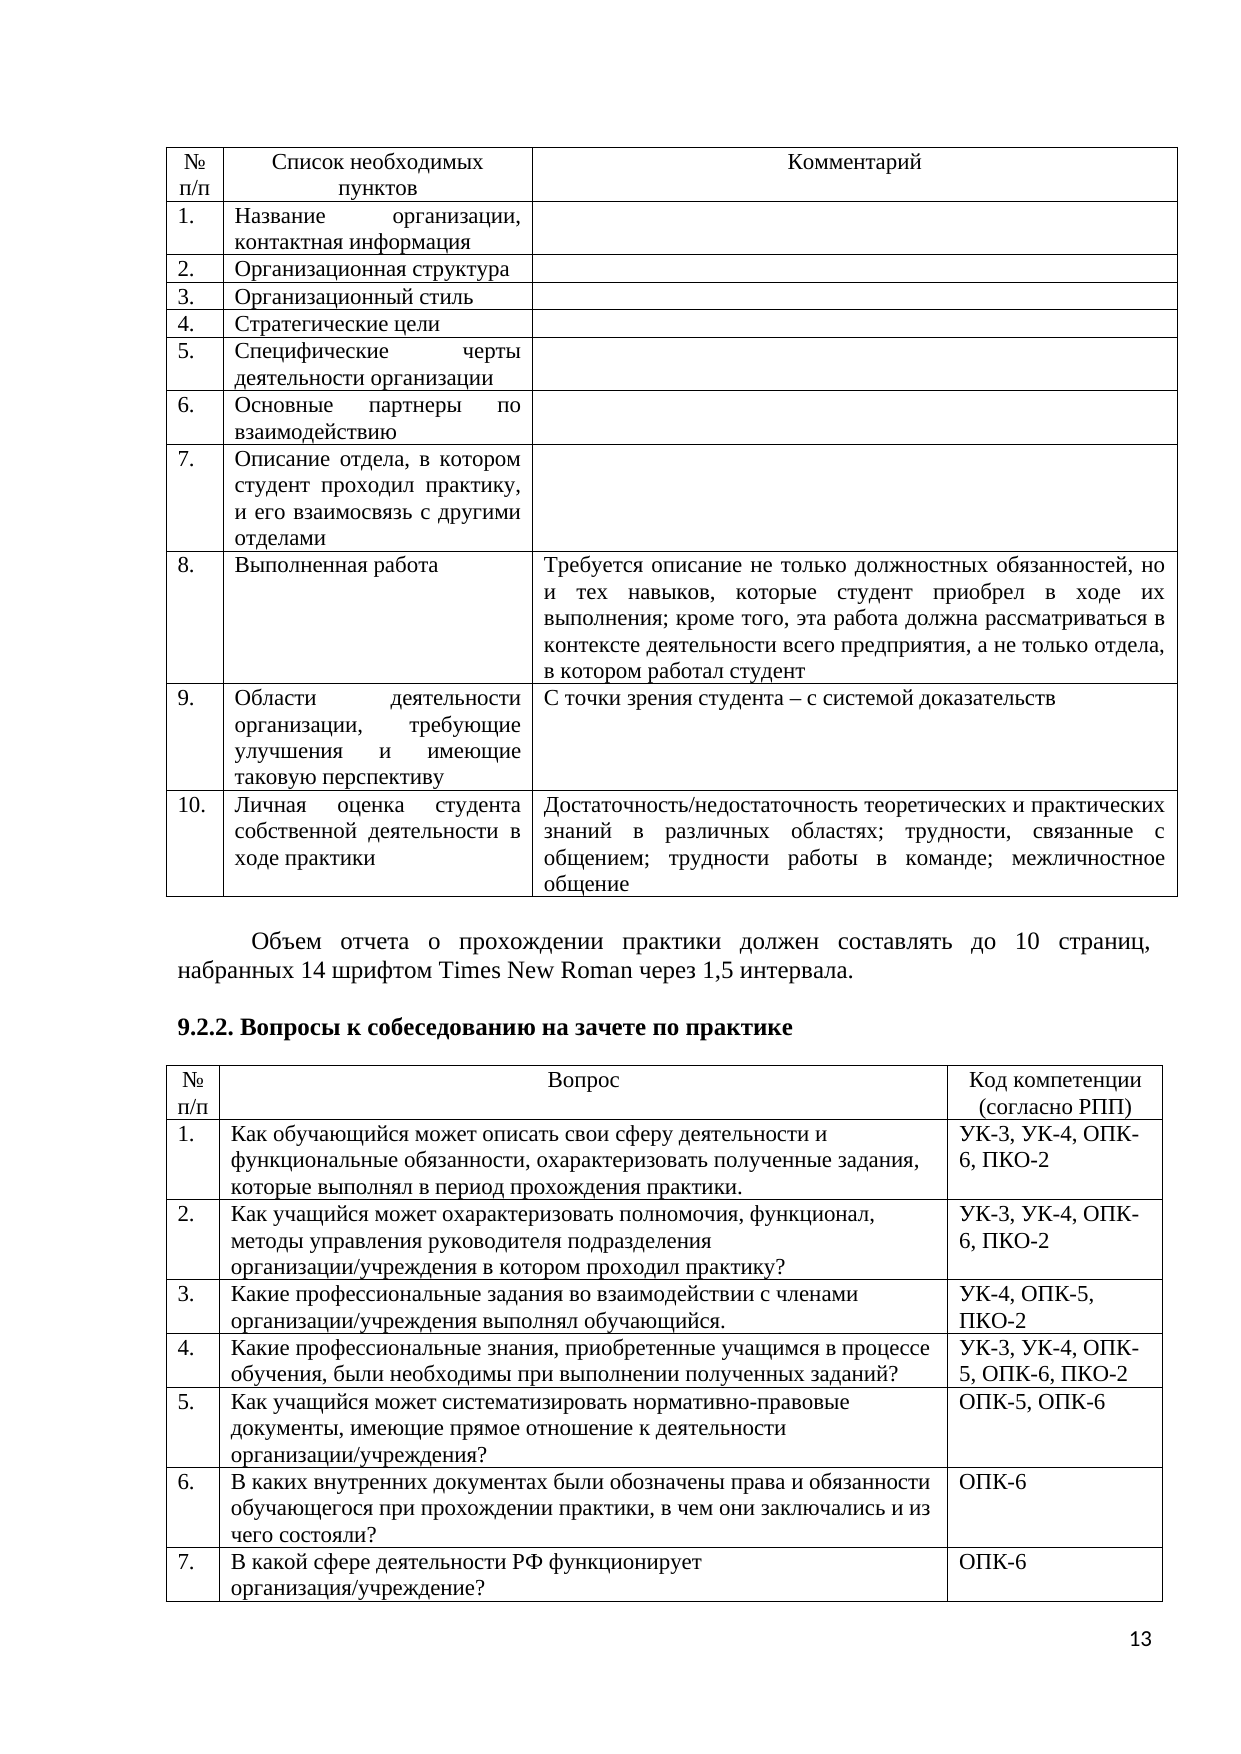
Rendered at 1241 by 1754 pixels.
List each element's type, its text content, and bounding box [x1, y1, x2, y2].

table_cell 9. [167, 684, 223, 790]
table_cell Специфические черты деятельности организации [224, 338, 532, 390]
table_header № п/п [167, 148, 223, 201]
table_cell 7. [167, 1548, 219, 1601]
table_cell Организационная структура [224, 255, 532, 282]
table_cell Как обучающийся может описать свои сферу деятельности и функциональные обязанности, охарактеризовать полученные задания, которые выполнял в период прохождения практики. [220, 1120, 947, 1199]
table_cell [533, 283, 1177, 309]
table_cell В какой сфере деятельности РФ функционирует организация/учреждение? [220, 1548, 947, 1601]
table_cell Личная оценка студента собственной деятельности в ходе практики [224, 791, 532, 896]
table_cell С точки зрения студента – с системой доказательств [533, 684, 1177, 790]
table_cell 6. [167, 1468, 219, 1547]
table_cell 4. [167, 310, 223, 337]
text Объем отчета о прохождении практики должен составлять до 10 страниц, набранных 14 шрифтом Times New Roman через 1,5 интервала. [177, 926, 1152, 983]
table_header № п/п [167, 1066, 219, 1119]
table_cell УК-3, УК-4, ОПК-6, ПКО-2 [948, 1200, 1162, 1279]
table_cell 1. [167, 1120, 219, 1199]
table_cell Название организации, контактная информация [224, 202, 532, 254]
table_cell 1. [167, 202, 223, 254]
table_cell 3. [167, 283, 223, 309]
table_cell Области деятельности организации, требующие улучшения и имеющие таковую перспективу [224, 684, 532, 790]
table_cell 10. [167, 791, 223, 896]
table_cell 7. [167, 445, 223, 551]
table_header Комментарий [533, 148, 1177, 201]
table_cell В каких внутренних документах были обозначены права и обязанности обучающегося при прохождении практики, в чем они заключались и из чего состояли? [220, 1468, 947, 1547]
table_cell Требуется описание не только должностных обязанностей, но и тех навыков, которые студент приобрел в ходе их выполнения; кроме того, эта работа должна рассматриваться в контексте деятельности всего предприятия, а не только отдела, в котором работал студент [533, 552, 1177, 683]
table_header Список необходимых пунктов [224, 148, 532, 201]
table_cell 4. [167, 1334, 219, 1387]
table_cell [533, 445, 1177, 551]
table_cell ОПК-6 [948, 1468, 1162, 1547]
table_cell 2. [167, 1200, 219, 1279]
table_cell [533, 255, 1177, 282]
table_cell Какие профессиональные задания во взаимодействии с членами организации/учреждения выполнял обучающийся. [220, 1280, 947, 1333]
table_cell 5. [167, 1388, 219, 1467]
table_cell Организационный стиль [224, 283, 532, 309]
table_cell 8. [167, 552, 223, 683]
table_cell УК-3, УК-4, ОПК-5, ОПК-6, ПКО-2 [948, 1334, 1162, 1387]
table_cell ОПК-6 [948, 1548, 1162, 1601]
table_cell УК-4, ОПК-5, ПКО-2 [948, 1280, 1162, 1333]
table_cell Выполненная работа [224, 552, 532, 683]
table_cell [533, 202, 1177, 254]
table_cell Какие профессиональные знания, приобретенные учащимся в процессе обучения, были необходимы при выполнении полученных заданий? [220, 1334, 947, 1387]
table_cell 2. [167, 255, 223, 282]
table_cell УК-3, УК-4, ОПК-6, ПКО-2 [948, 1120, 1162, 1199]
table_cell Как учащийся может охарактеризовать полномочия, функционал, методы управления руководителя подразделения организации/учреждения в котором проходил практику? [220, 1200, 947, 1279]
table_cell Описание отдела, в котором студент проходил практику, и его взаимосвязь с другими отделами [224, 445, 532, 551]
table_cell [533, 310, 1177, 337]
table_cell 3. [167, 1280, 219, 1333]
table_cell ОПК-5, ОПК-6 [948, 1388, 1162, 1467]
table_cell Как учащийся может систематизировать нормативно-правовые документы, имеющие прямое отношение к деятельности организации/учреждения? [220, 1388, 947, 1467]
table_header Код компетенции (согласно РПП) [948, 1066, 1162, 1119]
table_cell Основные партнеры по взаимодействию [224, 391, 532, 444]
table_cell Стратегические цели [224, 310, 532, 337]
table_header Вопрос [220, 1066, 947, 1119]
table_cell 5. [167, 338, 223, 390]
table_cell Достаточность/недостаточность теоретических и практических знаний в различных областях; трудности, связанные с общением; трудности работы в команде; межличностное общение [533, 791, 1177, 896]
text 9.2.2. Вопросы к собеседованию на зачете по практике [177, 1012, 1152, 1040]
table_cell [533, 338, 1177, 390]
table_cell 6. [167, 391, 223, 444]
table_cell [533, 391, 1177, 444]
